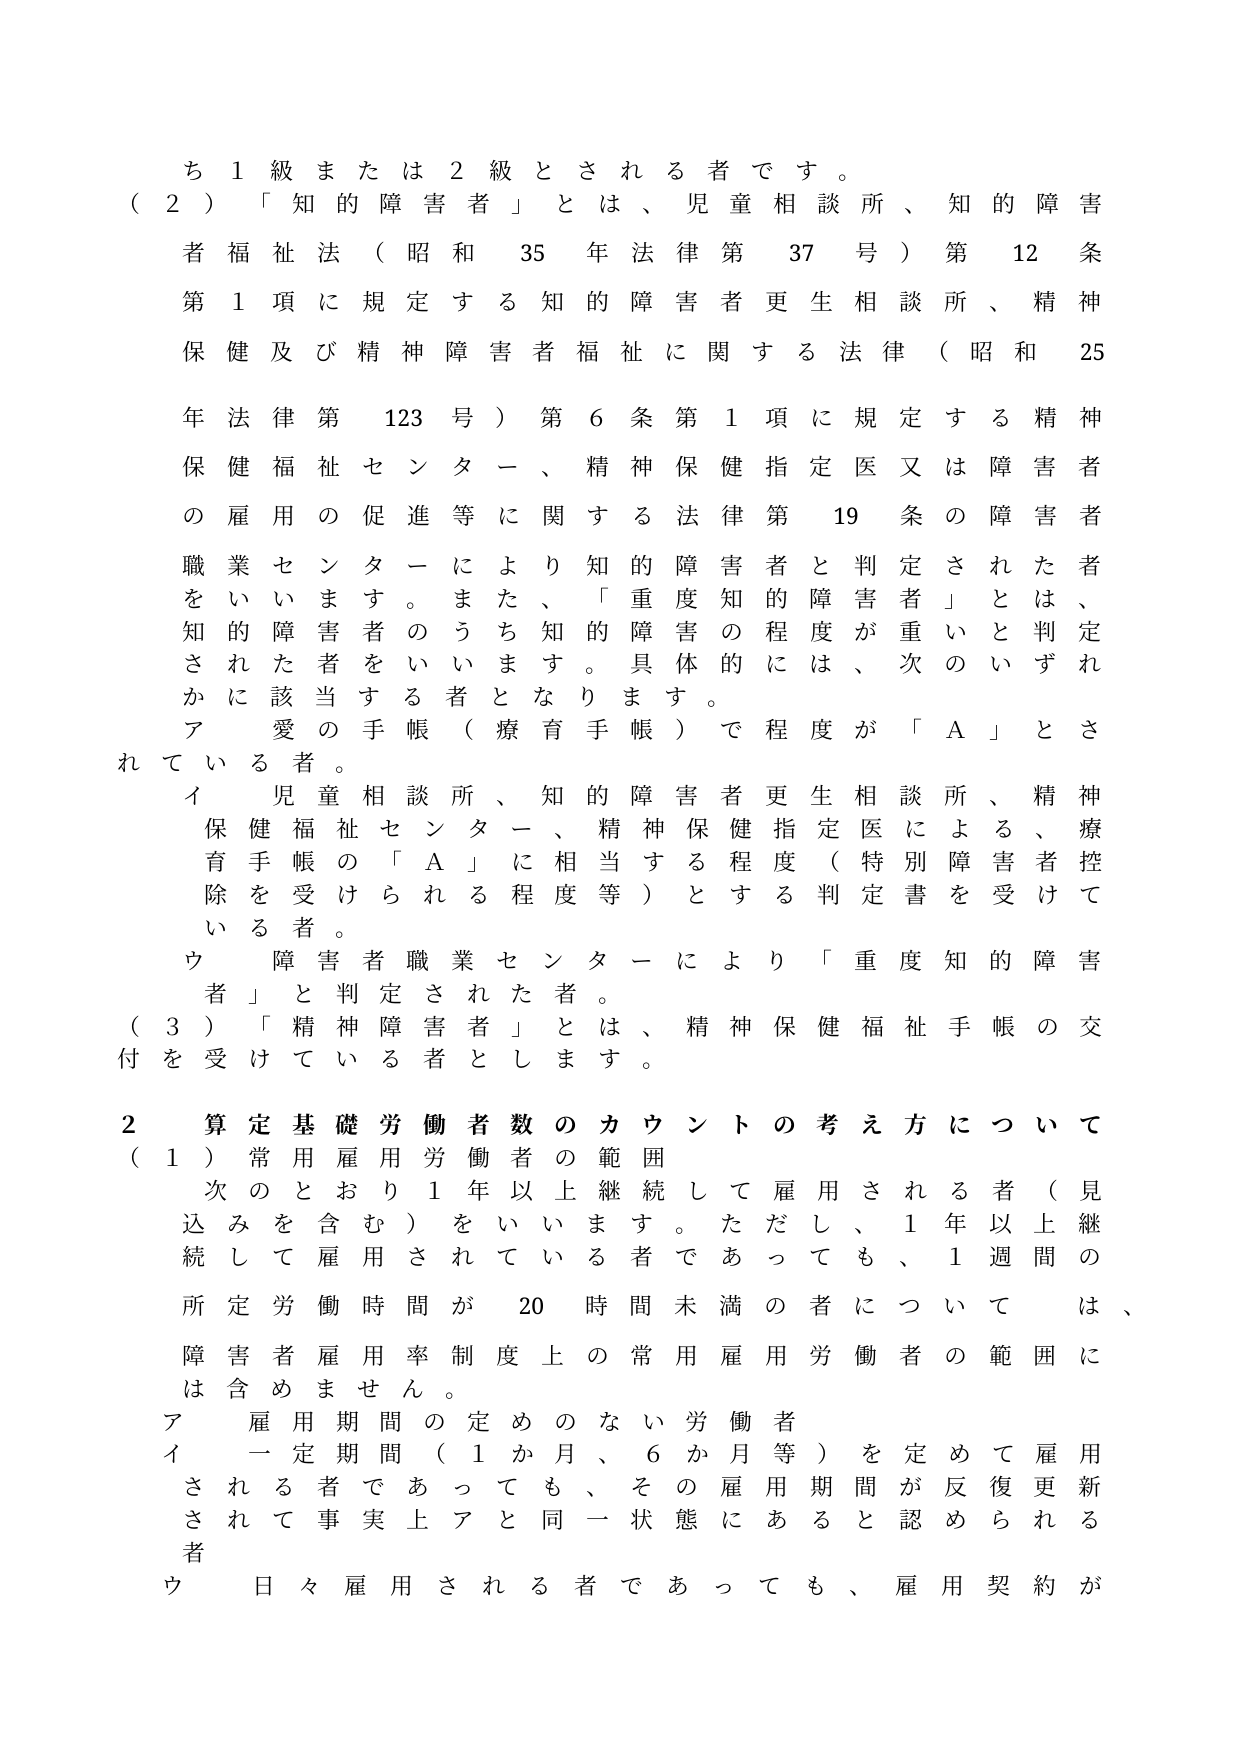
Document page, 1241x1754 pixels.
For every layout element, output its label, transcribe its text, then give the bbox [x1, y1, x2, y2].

text （２）「知的障害者」とは、児童相談所、知的障害者福祉法（昭和35年法律第37号）第12条第１項に規定する知的障害者更生相談所、精神保健及び精神障害者福祉に関する法律（昭和25年法律第123号）第６条第１項に規定する精神保健福祉センター、精神保健指定医又は障害者の雇用の促進等に関する法律第19条の障害者職業センターにより知的障害者と判定された者をいいます。また、「重度知的障害者」とは、知的障害者のうち知的障害の程度が重いと判定された者をいいます。具体的には、次のいずれかに該当する者となります。 [117, 186, 1123, 712]
text ア 雇用期間の定めのない労働者 [117, 1404, 1123, 1437]
text イ 児童相談所、知的障害者更生相談所、精神保健福祉センター、精神保健指定医による、療育手帳の「Ａ」に相当する程度（特別障害者控除を受けられる程度等）とする判定書を受けている者。 [162, 778, 1123, 943]
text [139, 1568, 1123, 1601]
text ア 愛の手帳（療育手帳）で程度が「Ａ」とされている者。 [117, 712, 1123, 778]
text 次のとおり１年以上継続して雇用される者（見込みを含む）をいいます。ただし、１年以上継続して雇用されている者であっても、１週間の所定労働時間が20時間未満の者について は、障害者雇用率制度上の常用雇用労働者の範囲には含めません。 [162, 1173, 1123, 1404]
text イ 一定期間（１か月、６か月等）を定めて雇用される者であっても、その雇用期間が反復更新されて事実上アと同一状態にあると認められる者 [139, 1437, 1123, 1568]
text （１）常用雇用労働者の範囲 [117, 1140, 1123, 1173]
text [117, 153, 1123, 186]
text （３）「精神障害者」とは、精神保健福祉手帳の交付を受けている者とします。 [117, 1009, 1123, 1074]
text ウ 障害者職業センターにより「重度知的障害者」と判定された者。 [162, 943, 1123, 1009]
text ２ 算定基礎労働者数のカウントの考え方について [117, 1107, 1123, 1140]
